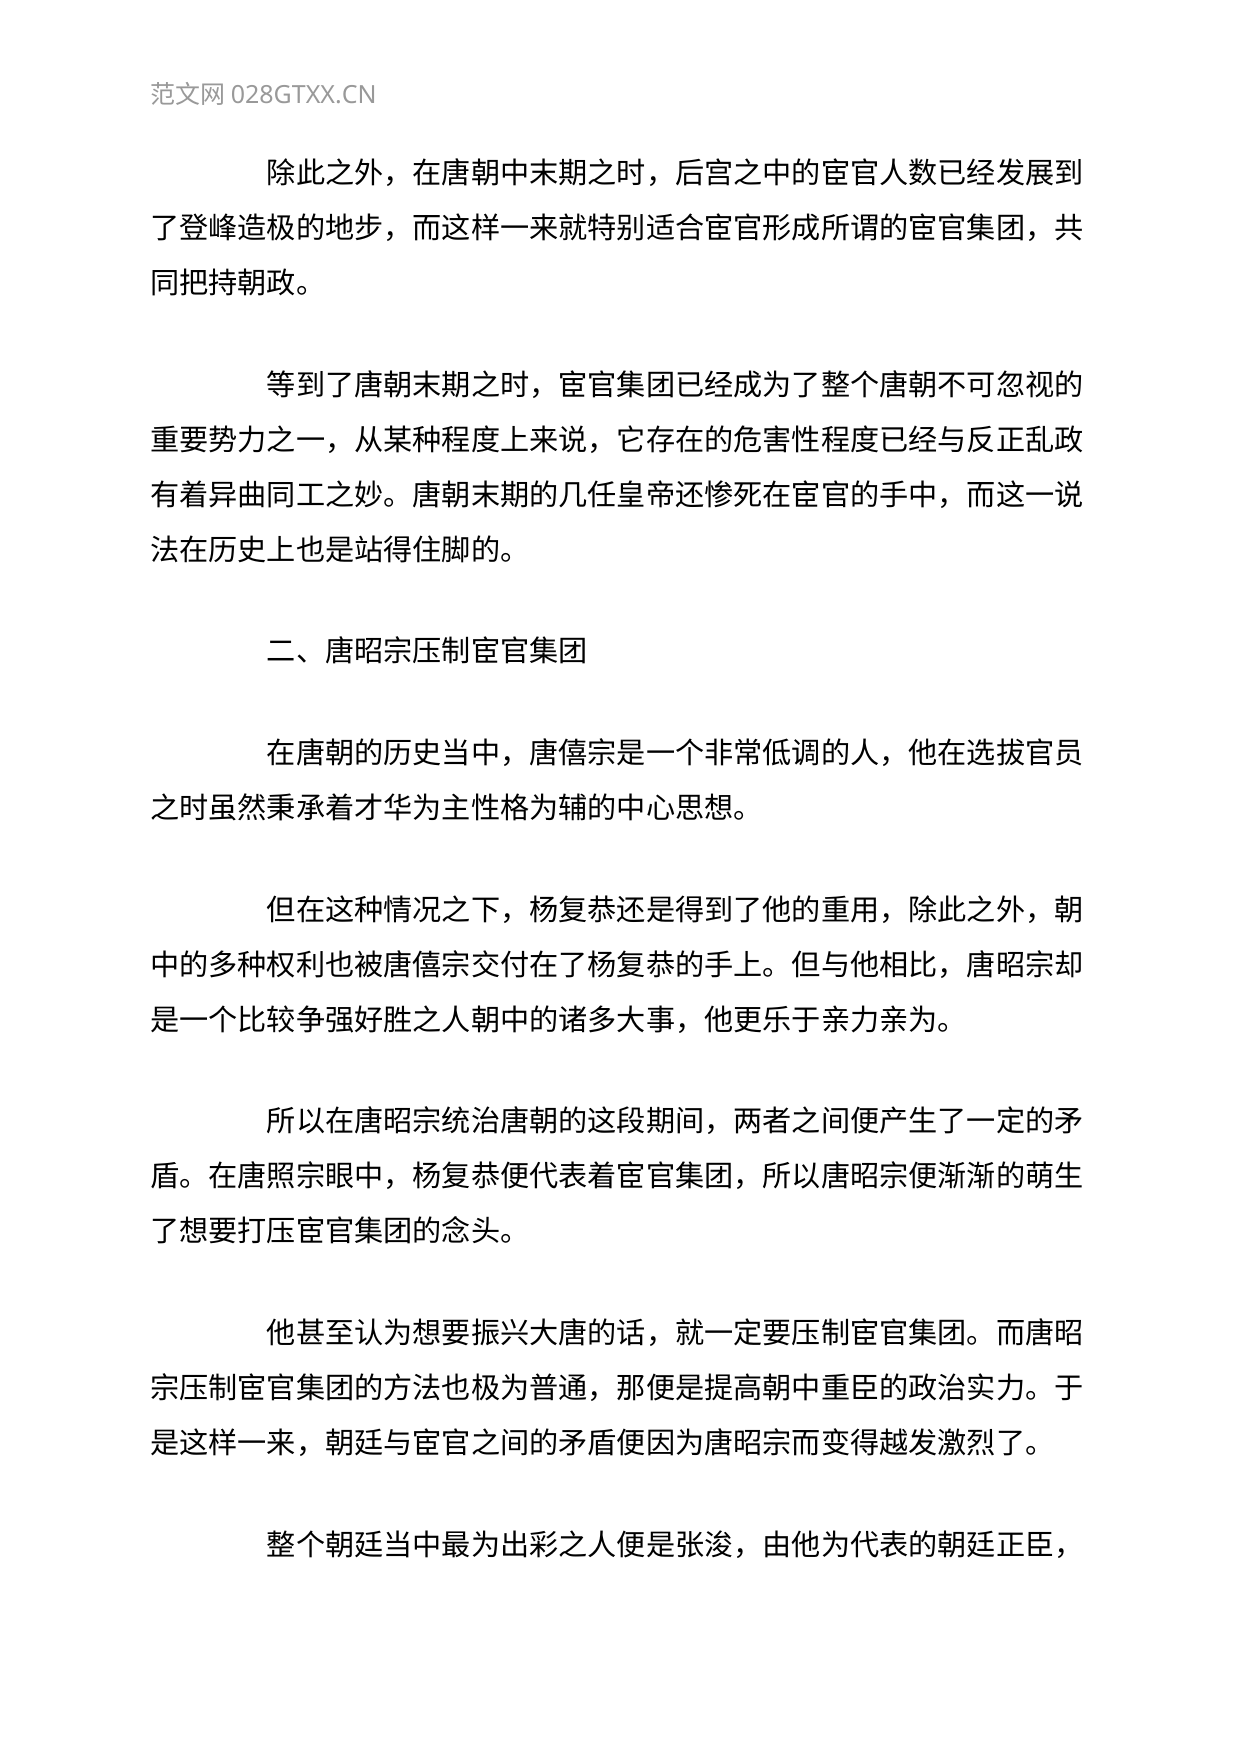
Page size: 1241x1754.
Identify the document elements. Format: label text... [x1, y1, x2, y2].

text 等到了唐朝末期之时，宦官集团已经成为了整个唐朝不可忽视的重要势力之一，从某种程度上来说，它存在的危害性程度已经与反正乱政有着异曲同工之妙。唐朝末期的几任皇帝还惨死在宦官的手中，而这一说法在历史上也是站得住脚的。 [150, 362, 1090, 568]
text 二、唐昭宗压制宦官集团 [150, 628, 1090, 670]
text 除此之外，在唐朝中末期之时，后宫之中的宦官人数已经发展到了登峰造极的地步，而这样一来就特别适合宦官形成所谓的宦官集团，共同把持朝政。 [150, 150, 1090, 302]
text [150, 1521, 1090, 1563]
text 但在这种情况之下，杨复恭还是得到了他的重用，除此之外，朝中的多种权利也被唐僖宗交付在了杨复恭的手上。但与他相比，唐昭宗却是一个比较争强好胜之人朝中的诸多大事，他更乐于亲力亲为。 [150, 886, 1090, 1038]
text 在唐朝的历史当中，唐僖宗是一个非常低调的人，他在选拔官员之时虽然秉承着才华为主性格为辅的中心思想。 [150, 730, 1090, 827]
text 所以在唐昭宗统治唐朝的这段期间，两者之间便产生了一定的矛盾。在唐照宗眼中，杨复恭便代表着宦官集团，所以唐昭宗便渐渐的萌生了想要打压宦官集团的念头。 [150, 1098, 1090, 1250]
text 他甚至认为想要振兴大唐的话，就一定要压制宦官集团。而唐昭宗压制宦官集团的方法也极为普通，那便是提高朝中重臣的政治实力。于是这样一来，朝廷与宦官之间的矛盾便因为唐昭宗而变得越发激烈了。 [150, 1309, 1090, 1462]
